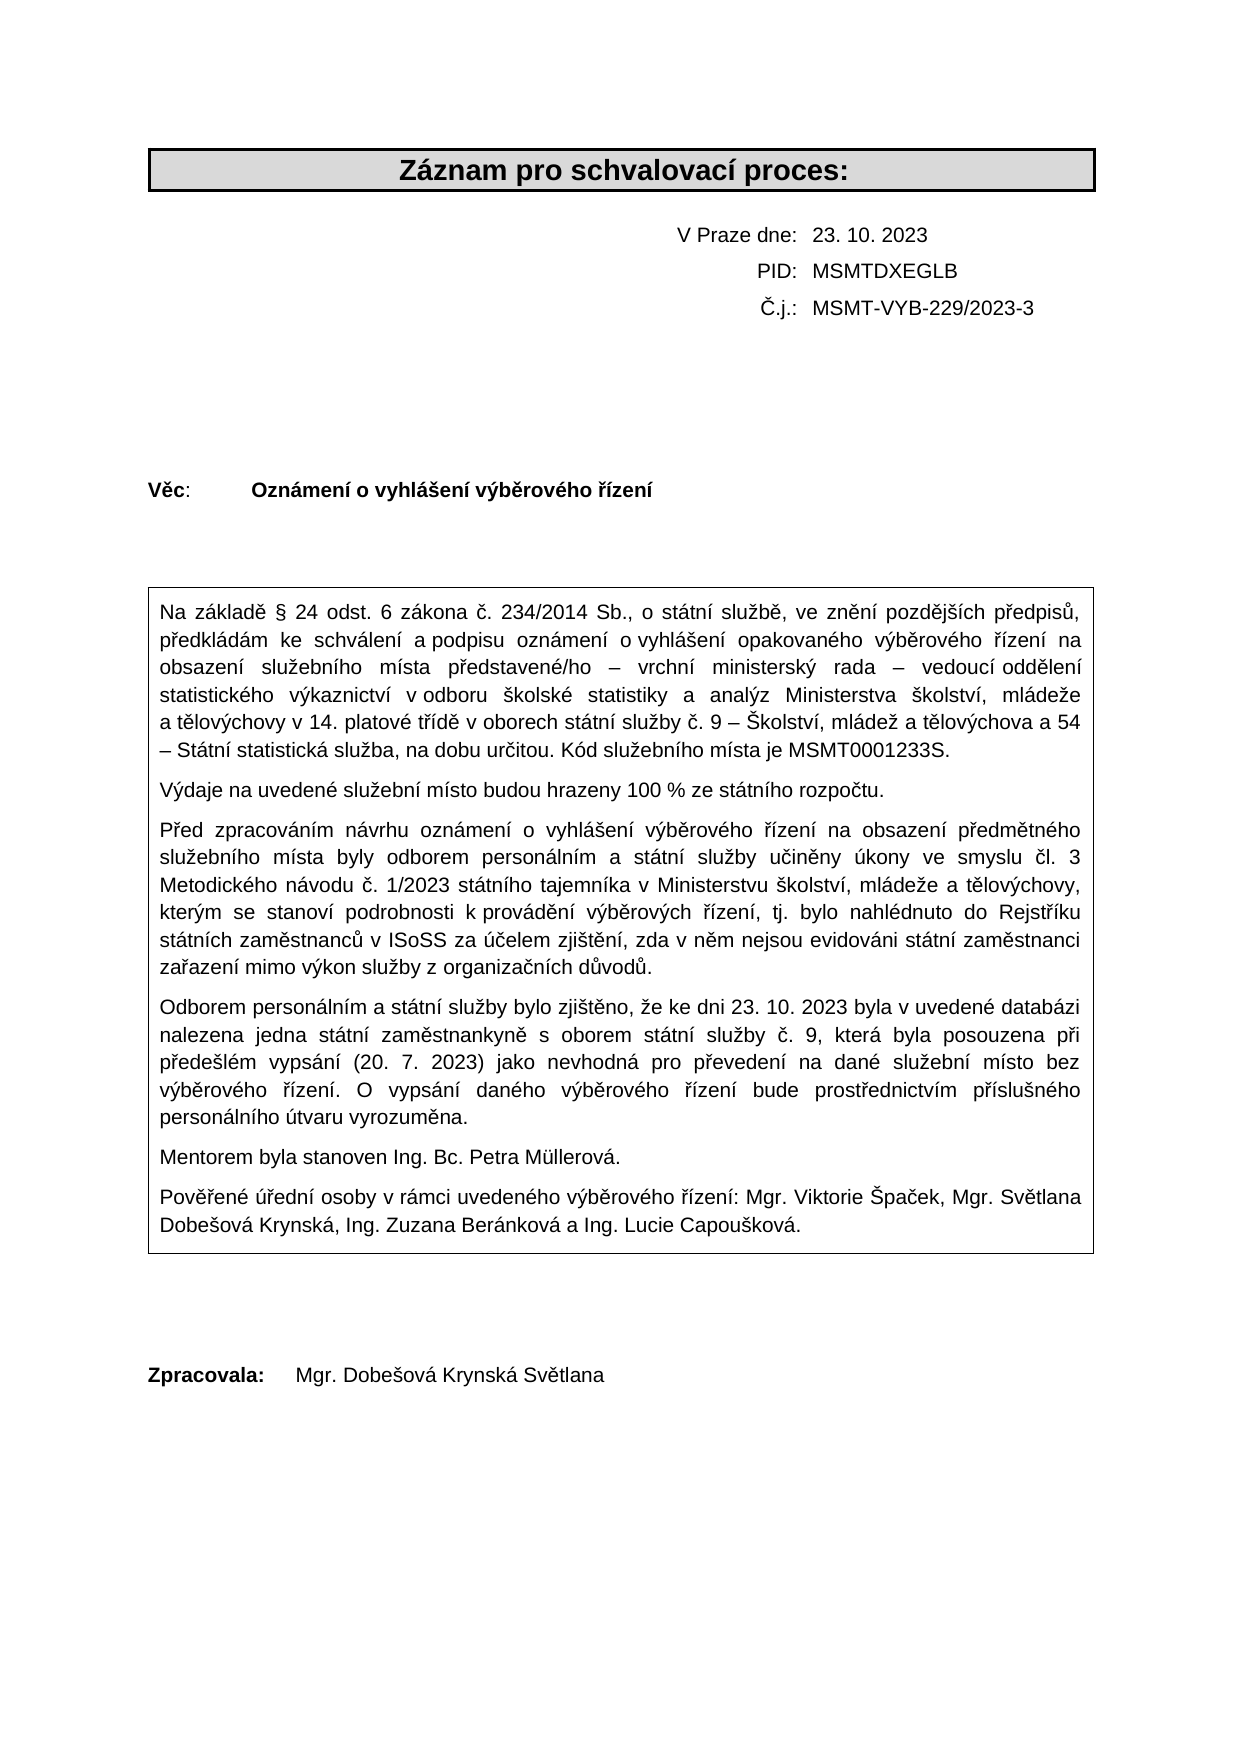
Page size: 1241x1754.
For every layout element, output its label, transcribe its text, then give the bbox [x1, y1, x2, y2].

table_header Na základě § 24 odst. 6 zákona č. 234/2014 Sb., o státní službě, ve znění pozdějších předpisů, předkládám ke schválení a podpisu oznámení o vyhlášení opakovaného výběrového řízení na obsazení služebního místa představené/ho – vrchní ministerský rada – vedoucí oddělení statistického výkaznictví v odboru školské statistiky a analýz Ministerstva školství, mládeže a tělovýchovy v 14. platové třídě v oborech státní služby č. 9 – Školství, mládež a tělovýchova a 54 – Státní statistická služba, na dobu určitou. Kód služebního místa je MSMT0001233S. Výdaje na uvedené služební místo budou hrazeny 100 % ze státního rozpočtu. Před zpracováním návrhu oznámení o vyhlášení výběrového řízení na obsazení předmětného služebního místa byly odborem personálním a státní služby učiněny úkony ve smyslu čl. 3 Metodického návodu č. 1/2023 státního tajemníka v Ministerstvu školství, mládeže a tělovýchovy, kterým se stanoví podrobnosti k provádění výběrových řízení, tj. bylo nahlédnuto do Rejstříku státních zaměstnanců v ISoSS za účelem zjištění, zda v něm nejsou evidováni státní zaměstnanci zařazení mimo výkon služby z organizačních důvodů. Odborem personálním a státní služby bylo zjištěno, že ke dni 23. 10. 2023 byla v uvedené databázi nalezena jedna státní zaměstnankyně s oborem státní služby č. 9, která byla posouzena při předešlém vypsání (20. 7. 2023) jako nevhodná pro převedení na dané služební místo bez výběrového řízení. O vypsání daného výběrového řízení bude prostřednictvím příslušného personálního útvaru vyrozuměna. Mentorem byla stanoven Ing. Bc. Petra Müllerová. Pověřené úřední osoby v rámci uvedeného výběrového řízení: Mgr. Viktorie Špaček, Mgr. Světlana Dobešová Krynská, Ing. Zuzana Beránková a Ing. Lucie Capoušková. [149, 588, 1093, 1253]
text Č.j.: MSMT-VYB-229/2023-3 [148, 296, 1093, 319]
text V Praze dne: 23. 10. 2023 [148, 223, 1093, 247]
text PID: MSMTDXEGLB [148, 259, 1093, 283]
text Zpracovala: Mgr. Dobešová Krynská Světlana [148, 1363, 1093, 1387]
table_header Záznam pro schvalovací proces: [151, 151, 1093, 189]
text Věc: Oznámení o vyhlášení výběrového řízení [148, 478, 1093, 502]
